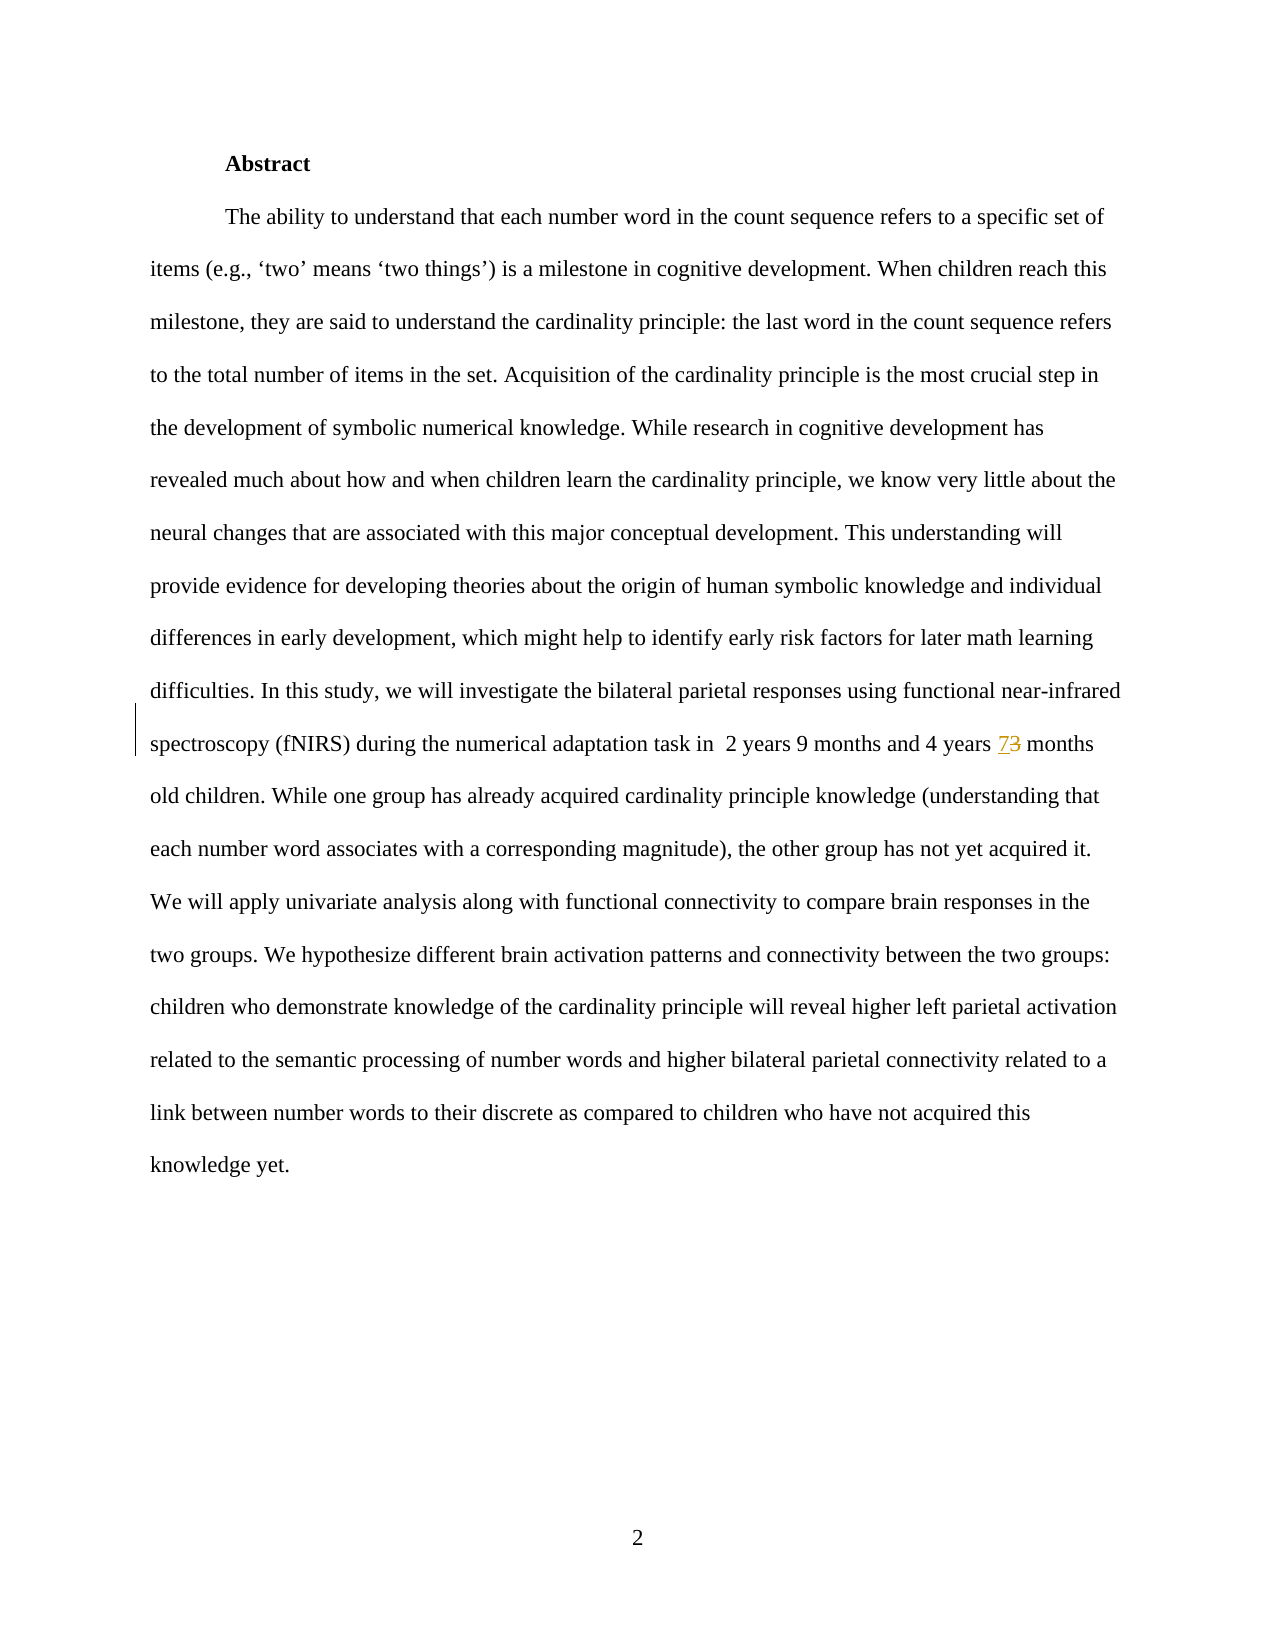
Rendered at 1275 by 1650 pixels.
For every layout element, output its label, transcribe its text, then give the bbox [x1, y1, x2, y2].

text Abstract [150, 150, 1125, 176]
text The ability to understand that each number word in the count sequence refers to a specific set of items (e.g., ‘two’ means ‘two things’) is a milestone in cognitive development. When children reach this milestone, they are said to understand the cardinality principle: the last word in the count sequence refers to the total number of items in the set. Acquisition of the cardinality principle is the most crucial step in the development of symbolic numerical knowledge. While research in cognitive development has revealed much about how and when children learn the cardinality principle, we know very little about the neural changes that are associated with this major conceptual development. This understanding will provide evidence for developing theories about the origin of human symbolic knowledge and individual differences in early development, which might help to identify early risk factors for later math learning difficulties. In this study, we will investigate the bilateral parietal responses using functional near-infrared spectroscopy (fNIRS) during the numerical adaptation task in 2 years 9 months and 4 years months old children. While one group has already acquired cardinality principle knowledge (understanding that each number word associates with a corresponding magnitude), the other group has not yet acquired it. We will apply univariate analysis along with functional connectivity to compare brain responses in the two groups. We hypothesize different brain activation patterns and connectivity between the two groups: children who demonstrate knowledge of the cardinality principle will reveal higher left parietal activation related to the semantic processing of number words and higher bilateral parietal connectivity related to a link between number words to their discrete as compared to children who have not acquired this knowledge yet. [150, 203, 1125, 1178]
